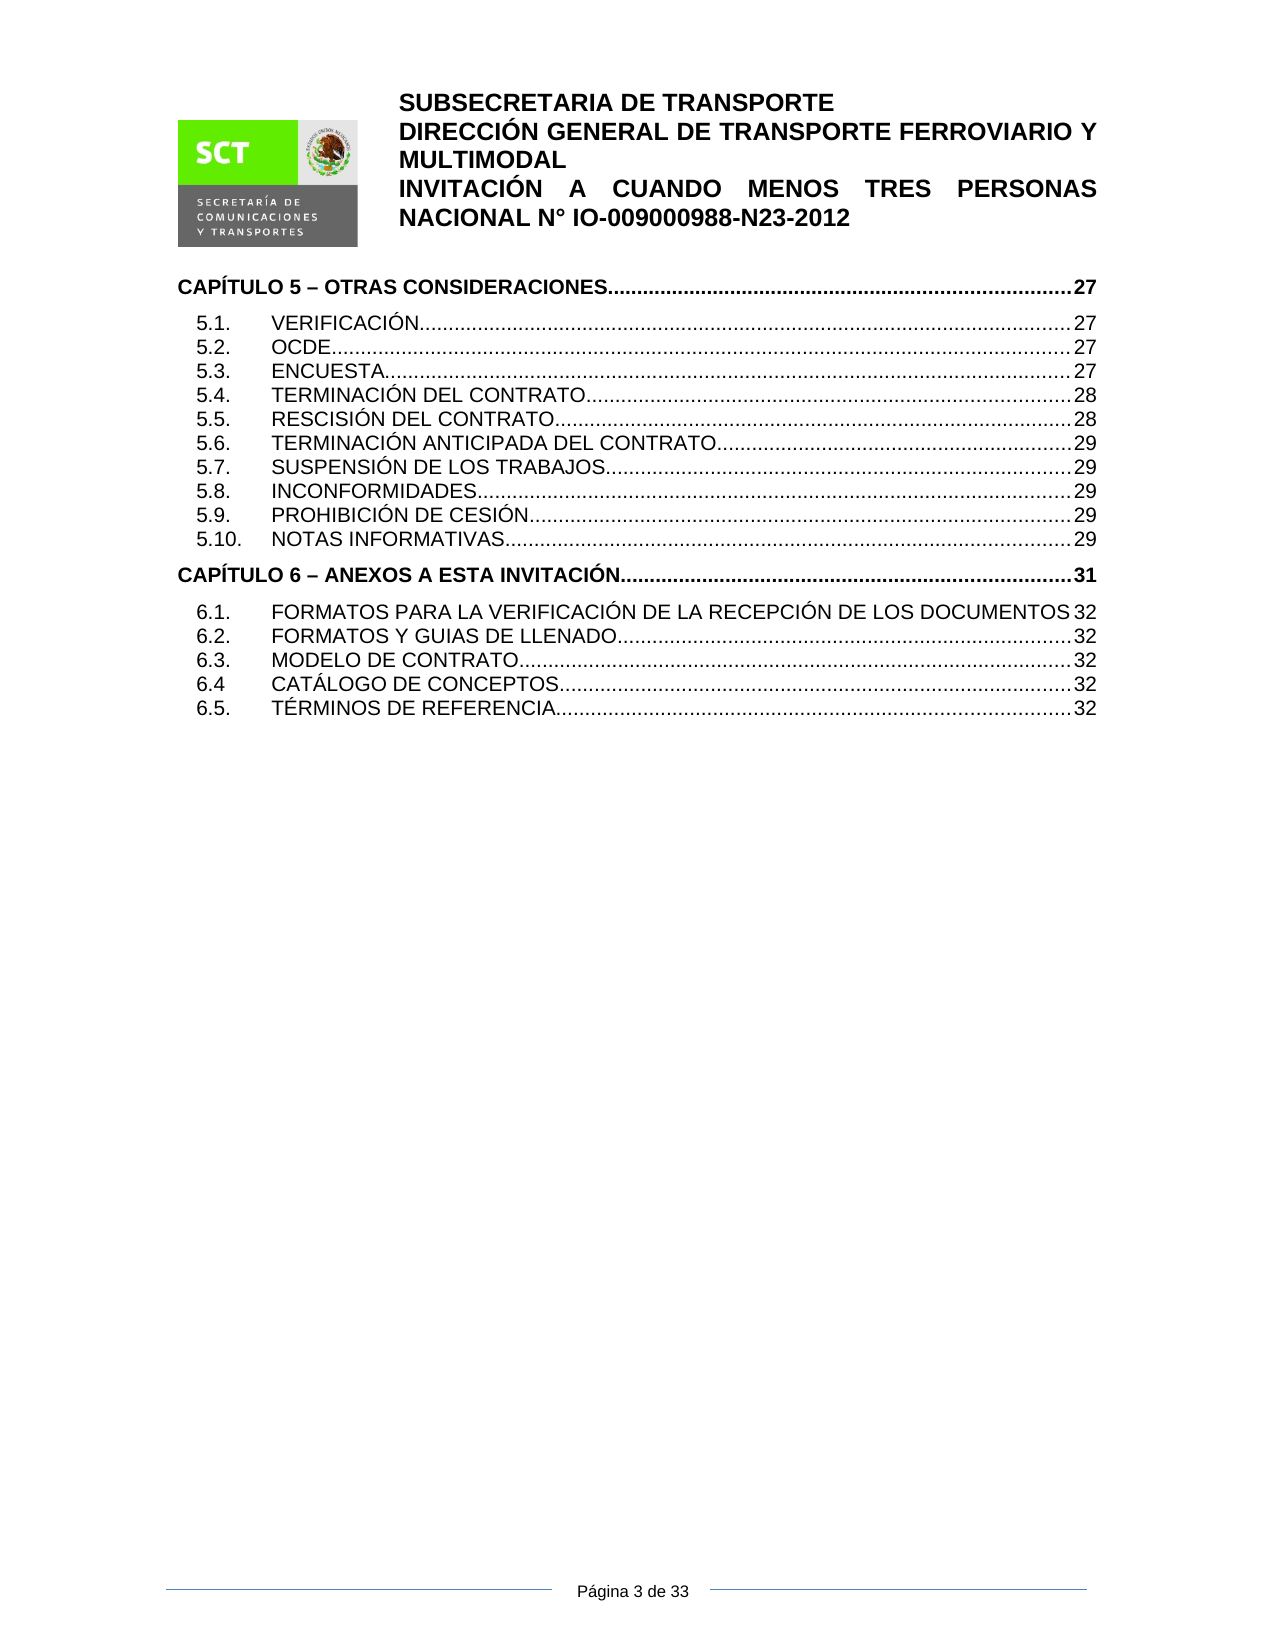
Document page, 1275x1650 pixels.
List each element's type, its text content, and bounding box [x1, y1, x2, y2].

text 5.5. RESCISIÓN DEL CONTRATO 28 [196, 407, 1098, 431]
text 5.7. SUSPENSIÓN DE LOS TRABAJOS 29 [196, 455, 1098, 479]
text CAPÍTULO 6 – ANEXOS A ESTA INVITACIÓN 31 [177, 563, 1098, 587]
text 5.1. VERIFICACIÓN 27 [196, 311, 1098, 335]
text 5.9. PROHIBICIÓN DE CESIÓN 29 [196, 503, 1098, 527]
text 5.8. INCONFORMIDADES 29 [196, 479, 1098, 503]
text 6.1. FORMATOS PARA LA VERIFICACIÓN DE LA RECEPCIÓN DE LOS DOCUMENTOS 32 [196, 600, 1098, 624]
picture [178, 120, 358, 246]
text 5.3. ENCUESTA 27 [196, 359, 1098, 383]
text 6.2. FORMATOS Y GUIAS DE LLENADO 32 [196, 624, 1098, 648]
text 5.4. TERMINACIÓN DEL CONTRATO 28 [196, 383, 1098, 407]
text 5.2. OCDE 27 [196, 335, 1098, 359]
text 6.4 CATÁLOGO DE CONCEPTOS 32 [196, 672, 1098, 696]
text CAPÍTULO 5 – OTRAS CONSIDERACIONES 27 [177, 275, 1098, 299]
text 5.10. NOTAS INFORMATIVAS 29 [196, 527, 1098, 551]
text 6.3. MODELO DE CONTRATO 32 [196, 648, 1098, 672]
text 6.5. TÉRMINOS DE REFERENCIA 32 [196, 696, 1098, 719]
text 5.6. TERMINACIÓN ANTICIPADA DEL CONTRATO 29 [196, 431, 1098, 455]
